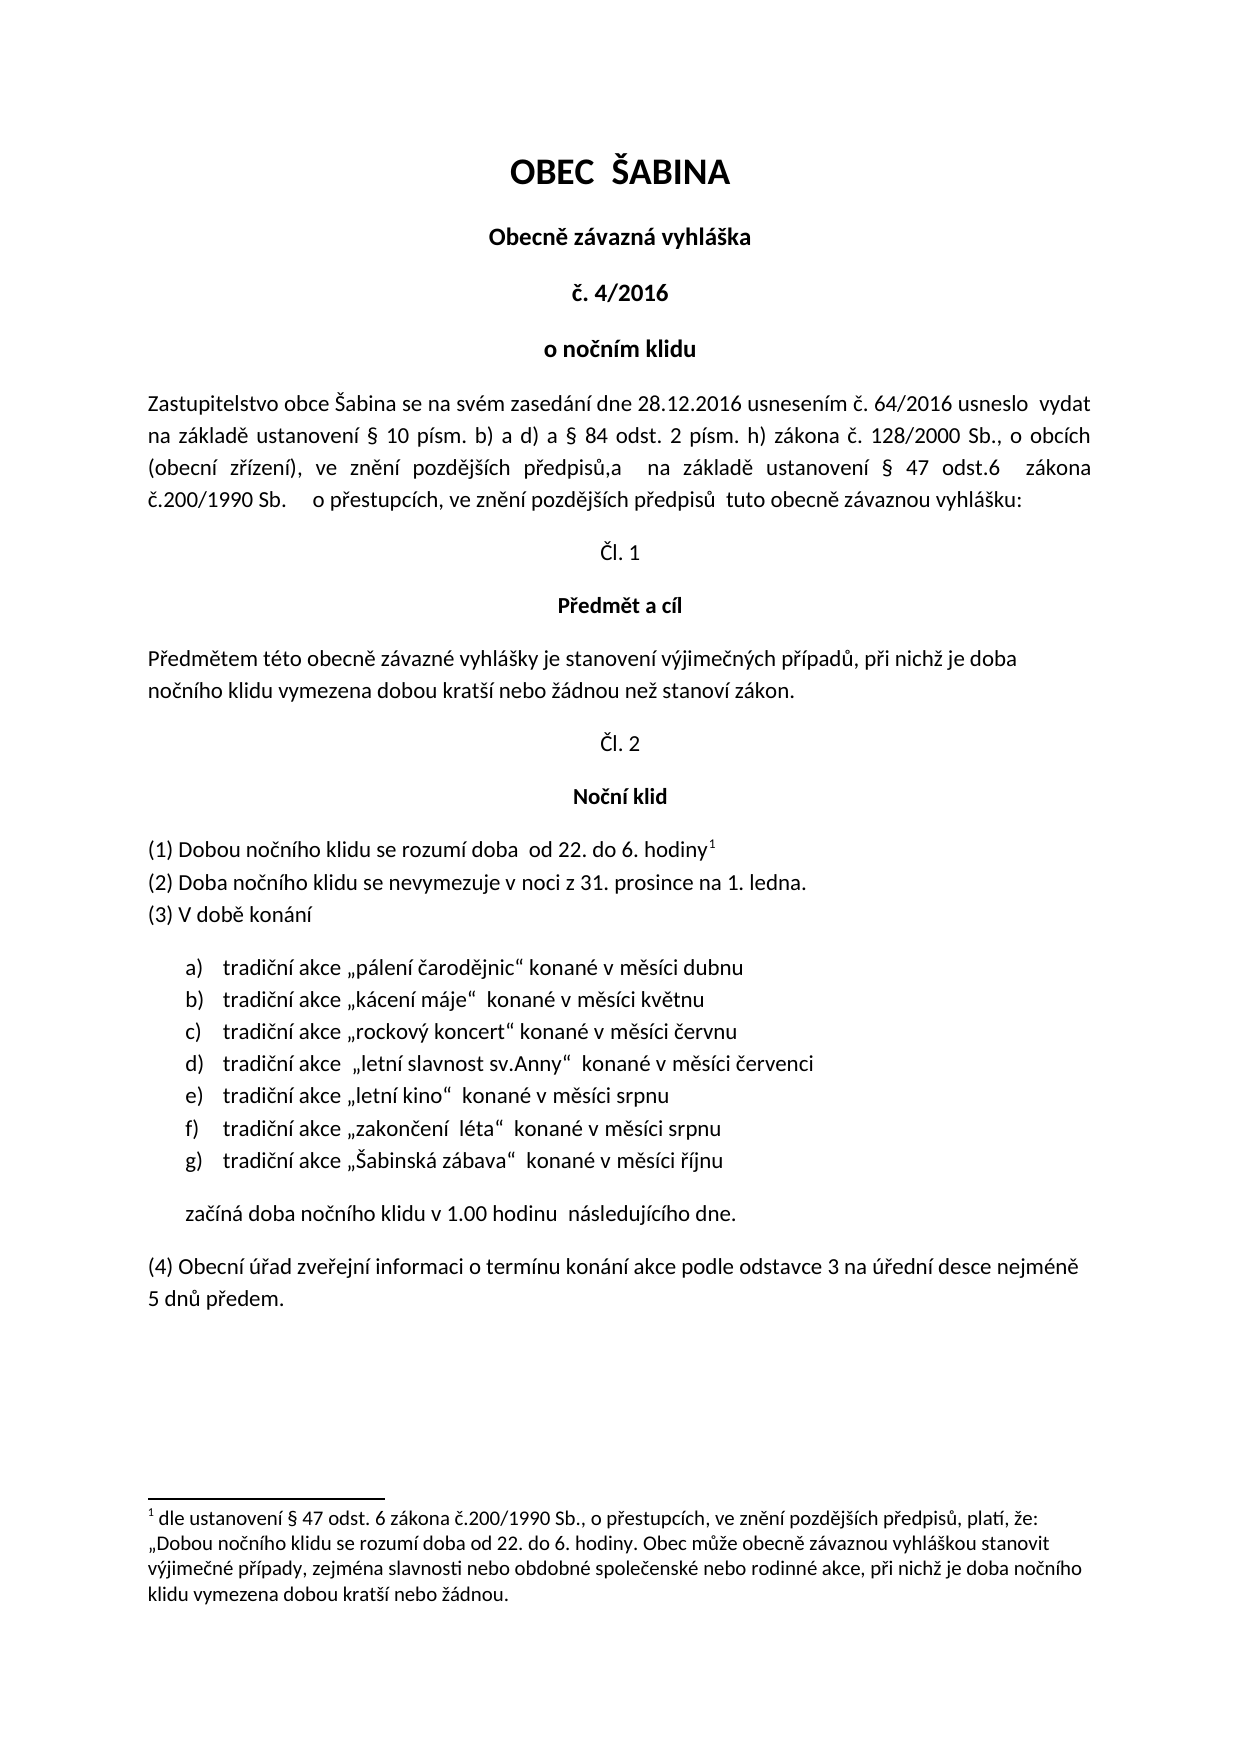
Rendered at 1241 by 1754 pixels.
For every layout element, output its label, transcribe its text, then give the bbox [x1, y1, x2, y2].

list tradiční akce „zakončení léta“ konané v měsíci srpnu [185, 1114, 1093, 1142]
list tradiční akce „pálení čarodějnic“ konané v měsíci dubnu [185, 953, 1093, 981]
text Předmětem této obecně závazné vyhlášky je stanovení výjimečných případů, při nichž je doba nočního klidu vymezena dobou kratší nebo žádnou než stanoví zákon. [148, 644, 1093, 704]
text (4) Obecní úřad zveřejní informaci o termínu konání akce podle odstavce 3 na úřední desce nejméně 5 dnů předem. [148, 1252, 1093, 1312]
list tradiční akce „Šabinská zábava“ konané v měsíci říjnu [185, 1146, 1093, 1174]
text Zastupitelstvo obce Šabina se na svém zasedání dne 28.12.2016 usnesením č. 64/2016 usneslo vydat na základě ustanovení § 10 písm. b) a d) a § 84 odst. 2 písm. h) zákona č. 128/2000 Sb., o obcích (obecní zřízení), ve znění pozdějších předpisů,a na základě ustanovení § 47 odst.6 zákona č.200/1990 Sb. o přestupcích, ve znění pozdějších předpisů tuto obecně závaznou vyhlášku: [148, 389, 1093, 513]
text č. 4/2016 [148, 277, 1093, 307]
text Předmět a cíl [148, 591, 1093, 619]
text Čl. 1 [148, 538, 1093, 566]
text začíná doba nočního klidu v 1.00 hodinu následujícího dne. [185, 1199, 1093, 1227]
list tradiční akce „kácení máje“ konané v měsíci květnu [185, 985, 1093, 1013]
list tradiční akce „letní slavnost sv.Anny“ konané v měsíci červenci [185, 1049, 1093, 1077]
text (1) Dobou nočního klidu se rozumí doba od 22. do 6. hodiny (2) Doba nočního klidu se nevymezuje v noci z 31. prosince na 1. ledna. (3) V době konání [148, 836, 1093, 928]
text o nočním klidu [148, 333, 1093, 363]
list tradiční akce „letní kino“ konané v měsíci srpnu [185, 1082, 1093, 1110]
text Obecně závazná vyhláška [148, 221, 1093, 252]
list tradiční akce „rockový koncert“ konané v měsíci červnu [185, 1017, 1093, 1045]
text Noční klid [148, 782, 1093, 811]
text Čl. 2 [148, 729, 1093, 757]
text OBEC ŠABINA [148, 148, 1093, 193]
